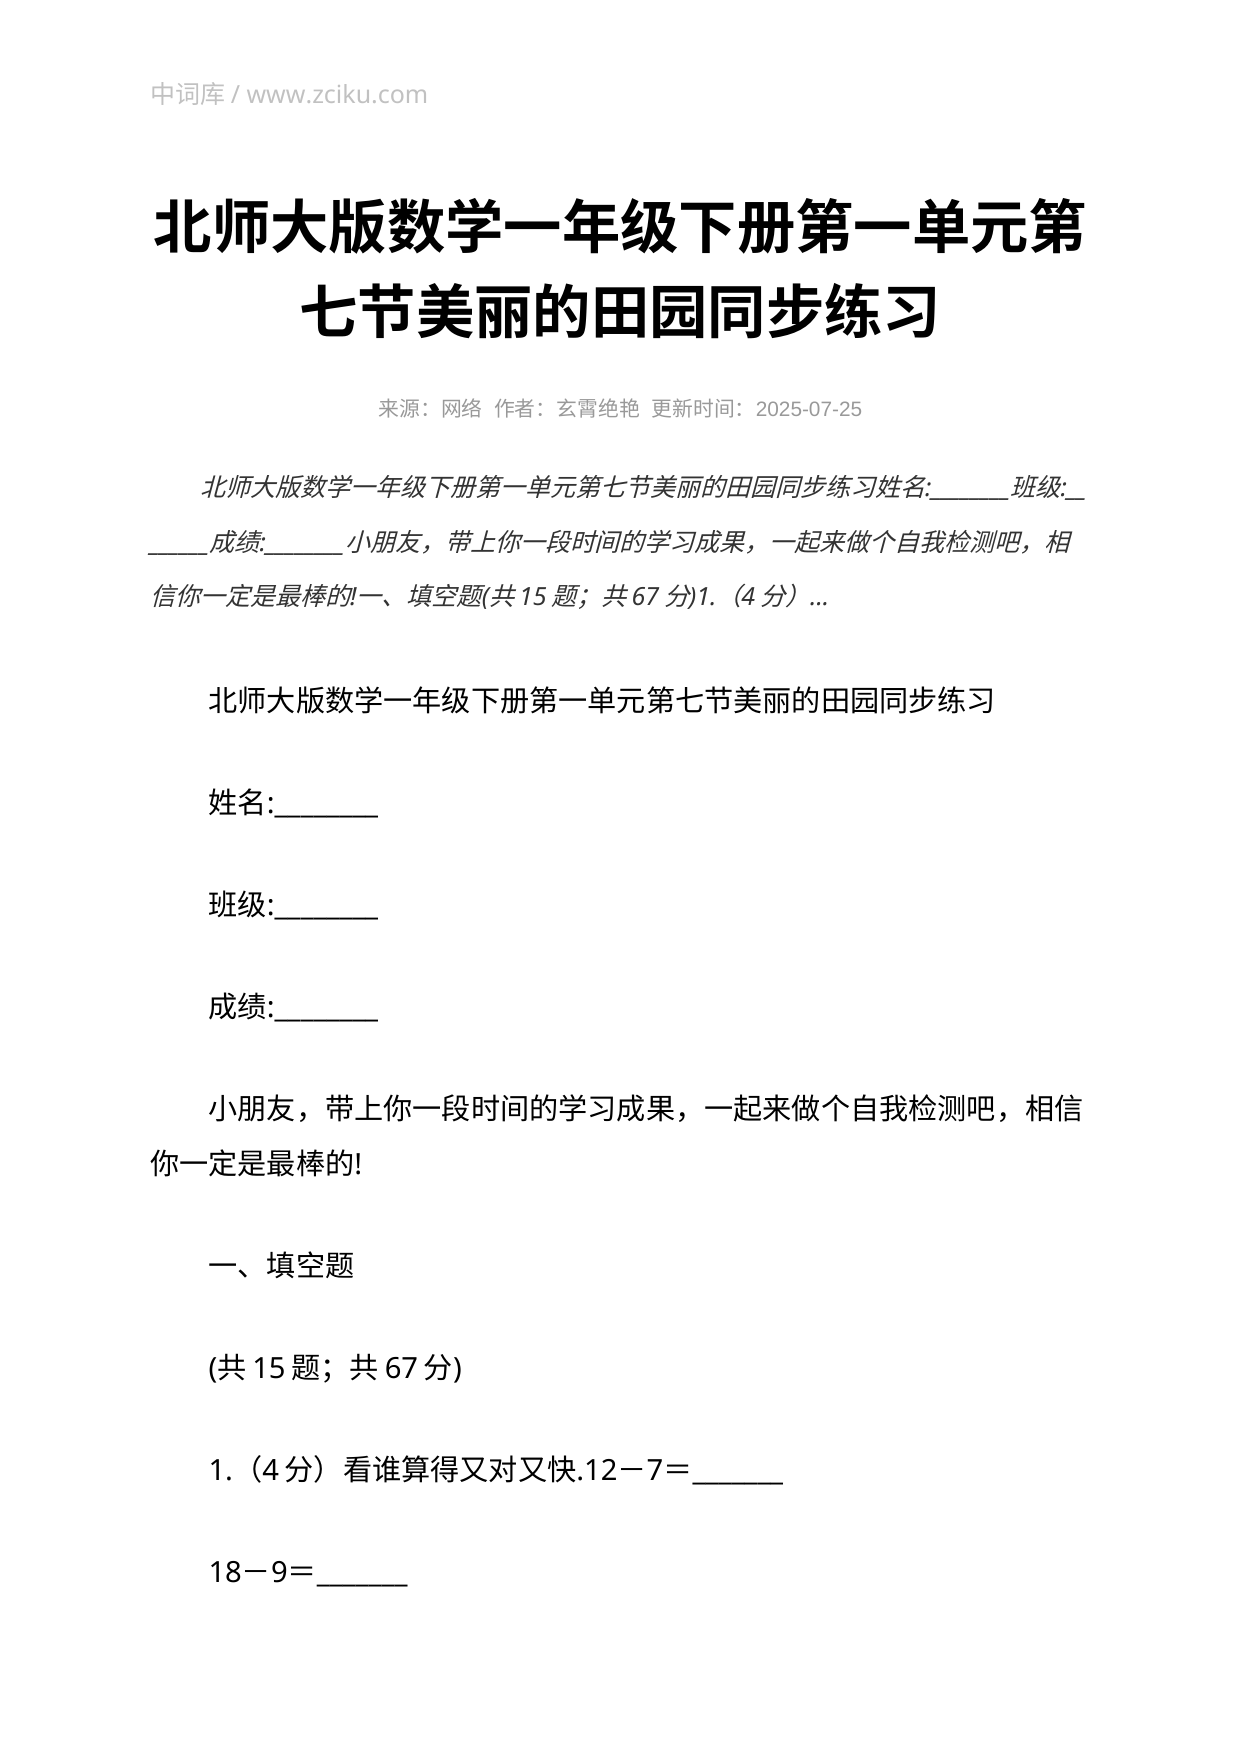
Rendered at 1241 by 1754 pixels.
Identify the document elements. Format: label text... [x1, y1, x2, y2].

subtitle 北师大版数学一年级下册第一单元第七节美丽的田园同步练习 [150, 181, 1090, 350]
text 来源：网络 作者：玄霄绝艳 更新时间：2025-07-25 [150, 397, 1090, 421]
text 北师大版数学一年级下册第一单元第七节美丽的田园同步练习姓名:________班级:________成绩:________小朋友，带上你一段时间的学习成果，一起来做个自我检测吧，相信你一定是最棒的!一、填空题(共15题；共67分)1.（4分）... [150, 468, 1090, 613]
text 北师大版数学一年级下册第一单元第七节美丽的田园同步练习 [150, 678, 1090, 720]
text (共15题；共67分) [150, 1344, 1090, 1387]
text 1.（4分）看谁算得又对又快.12－7＝_______ [150, 1446, 1090, 1489]
text 一、填空题 [150, 1242, 1090, 1285]
text 姓名:________ [150, 780, 1090, 822]
text 18－9＝_______ [150, 1548, 1090, 1591]
text 小朋友，带上你一段时间的学习成果，一起来做个自我检测吧，相信你一定是最棒的! [150, 1086, 1090, 1183]
text 班级:________ [150, 882, 1090, 924]
text 成绩:________ [150, 984, 1090, 1026]
